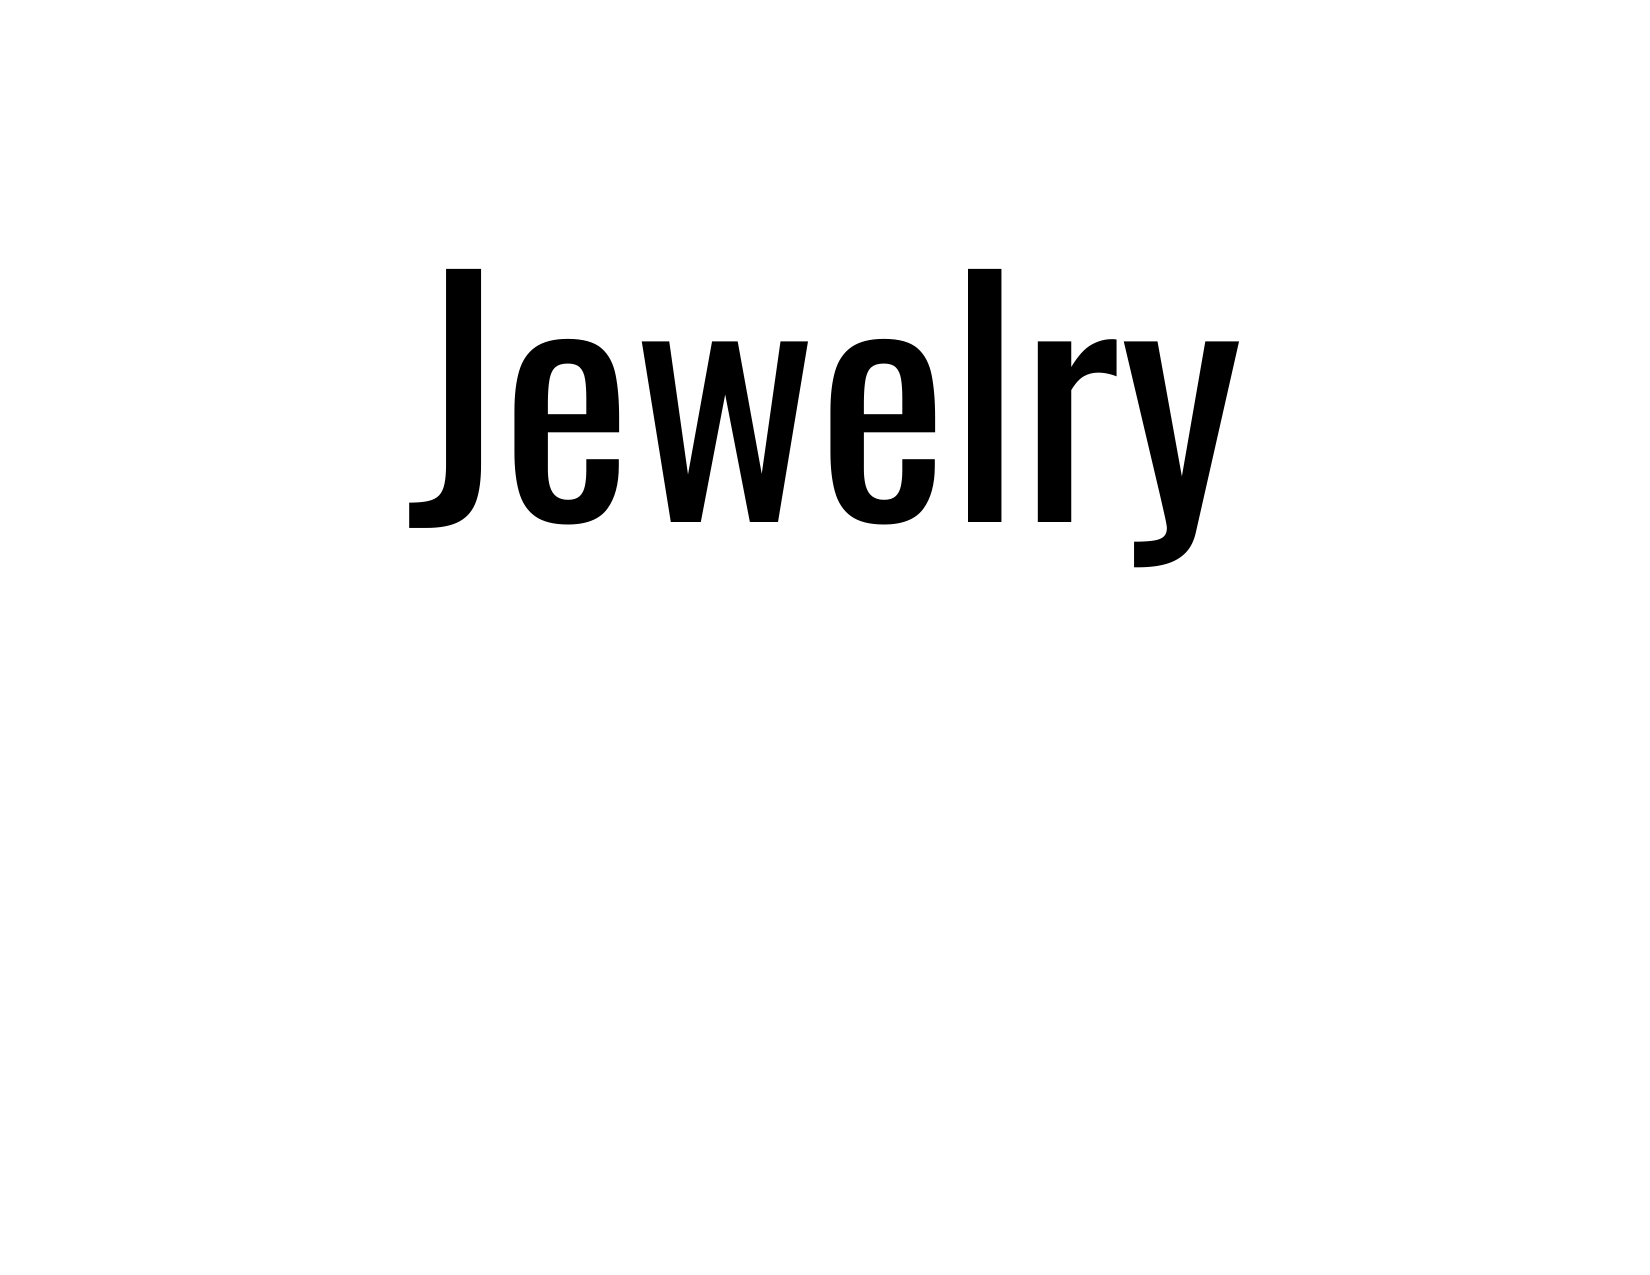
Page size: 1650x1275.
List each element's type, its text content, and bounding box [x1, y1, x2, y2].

text Jewelry [150, 150, 1500, 613]
